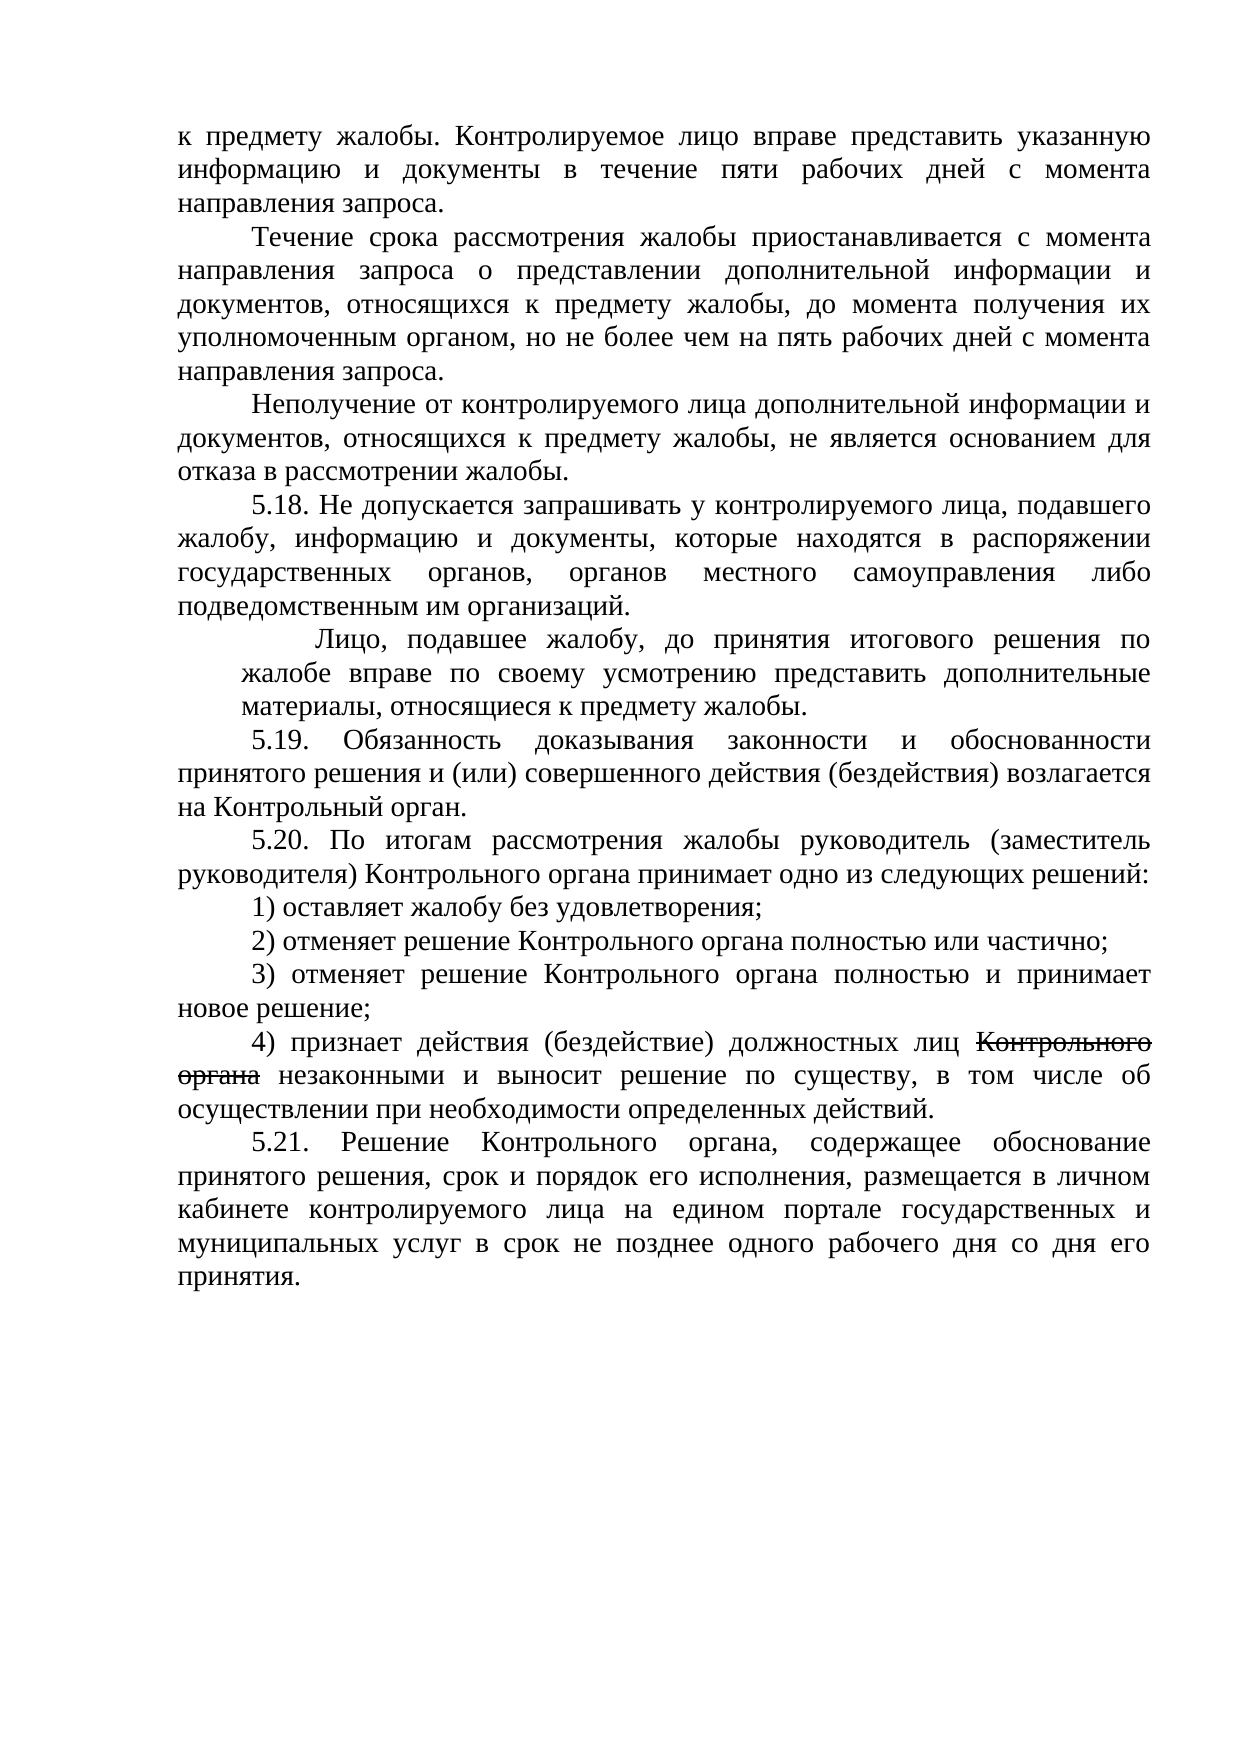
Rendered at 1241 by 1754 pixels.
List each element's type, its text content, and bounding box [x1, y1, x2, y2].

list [177, 118, 1152, 219]
text 5.19. Обязанность доказывания законности и обоснованности принятого решения и (или) совершенного действия (бездействия) возлагается на Контрольный орган. [177, 722, 1152, 822]
text 2) отменяет решение Контрольного органа полностью или частично; [177, 923, 1152, 957]
text Лицо, подавшее жалобу, до принятия итогового решения по жалобе вправе по своему усмотрению представить дополнительные материалы, относящиеся к предмету жалобы. [241, 621, 1152, 722]
text 5.21. Решение Контрольного органа, содержащее обоснование принятого решения, срок и порядок его исполнения, размещается в личном кабинете контролируемого лица на едином портале государственных и муниципальных услуг в срок не позднее одного рабочего дня со дня его принятия. [177, 1124, 1152, 1292]
text 5.18. Не допускается запрашивать у контролируемого лица, подавшего жалобу, информацию и документы, которые находятся в распоряжении государственных органов, органов местного самоуправления либо подведомственным им организаций. [177, 487, 1152, 621]
list 5.20. По итогам рассмотрения жалобы руководитель (заместитель руководителя) Контрольного органа принимает одно из следующих решений: [177, 822, 1152, 889]
text 4) признает действия (бездействие) должностных лиц Контрольного органа незаконными и выносит решение по существу, в том числе об осуществлении при необходимости определенных действий. [177, 1024, 1152, 1124]
list Неполучение от контролируемого лица дополнительной информации и документов, относящихся к предмету жалобы, не является основанием для отказа в рассмотрении жалобы. [177, 386, 1152, 487]
text 1) оставляет жалобу без удовлетворения; [177, 889, 1152, 923]
list Течение срока рассмотрения жалобы приостанавливается с момента направления запроса о представлении дополнительной информации и документов, относящихся к предмету жалобы, до момента получения их уполномоченным органом, но не более чем на пять рабочих дней с момента направления запроса. [177, 219, 1152, 386]
text 3) отменяет решение Контрольного органа полностью и принимает новое решение; [177, 957, 1152, 1024]
